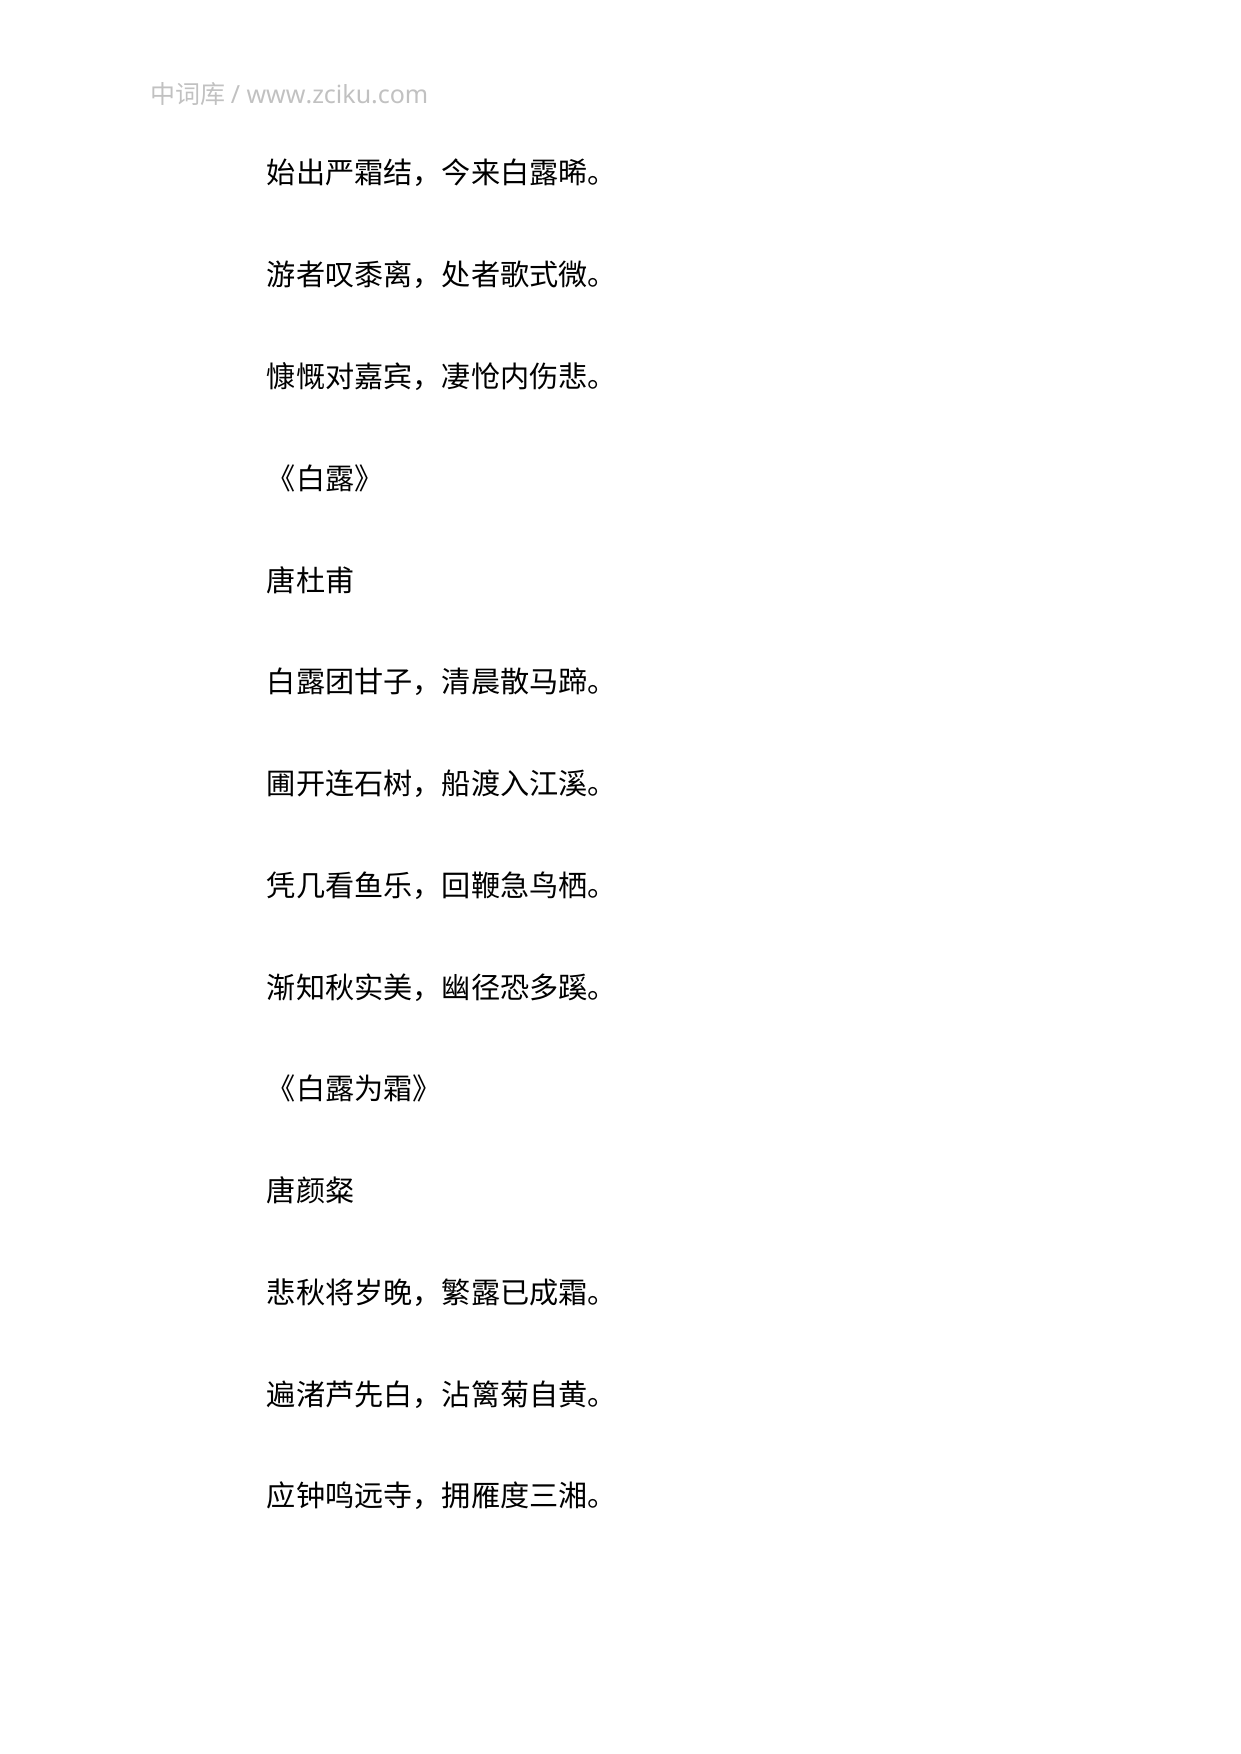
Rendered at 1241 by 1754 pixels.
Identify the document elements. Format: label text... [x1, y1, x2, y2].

text 白露团甘子，清晨散马蹄。 [150, 659, 1090, 701]
text 始出严霜结，今来白露晞。 [150, 150, 1090, 192]
text 唐杜甫 [150, 557, 1090, 599]
text 圃开连石树，船渡入江溪。 [150, 761, 1090, 803]
text 渐知秋实美，幽径恐多蹊。 [150, 964, 1090, 1006]
text 凭几看鱼乐，回鞭急鸟栖。 [150, 862, 1090, 905]
text 应钟鸣远寺，拥雁度三湘。 [150, 1473, 1090, 1515]
text 游者叹黍离，处者歌式微。 [150, 252, 1090, 294]
text 慷慨对嘉宾，凄怆内伤悲。 [150, 353, 1090, 396]
text 悲秋将岁晚，繁露已成霜。 [150, 1269, 1090, 1312]
text 唐颜粲 [150, 1168, 1090, 1210]
text 《白露》 [150, 455, 1090, 498]
text 遍渚芦先白，沾篱菊自黄。 [150, 1371, 1090, 1413]
text 《白露为霜》 [150, 1066, 1090, 1108]
